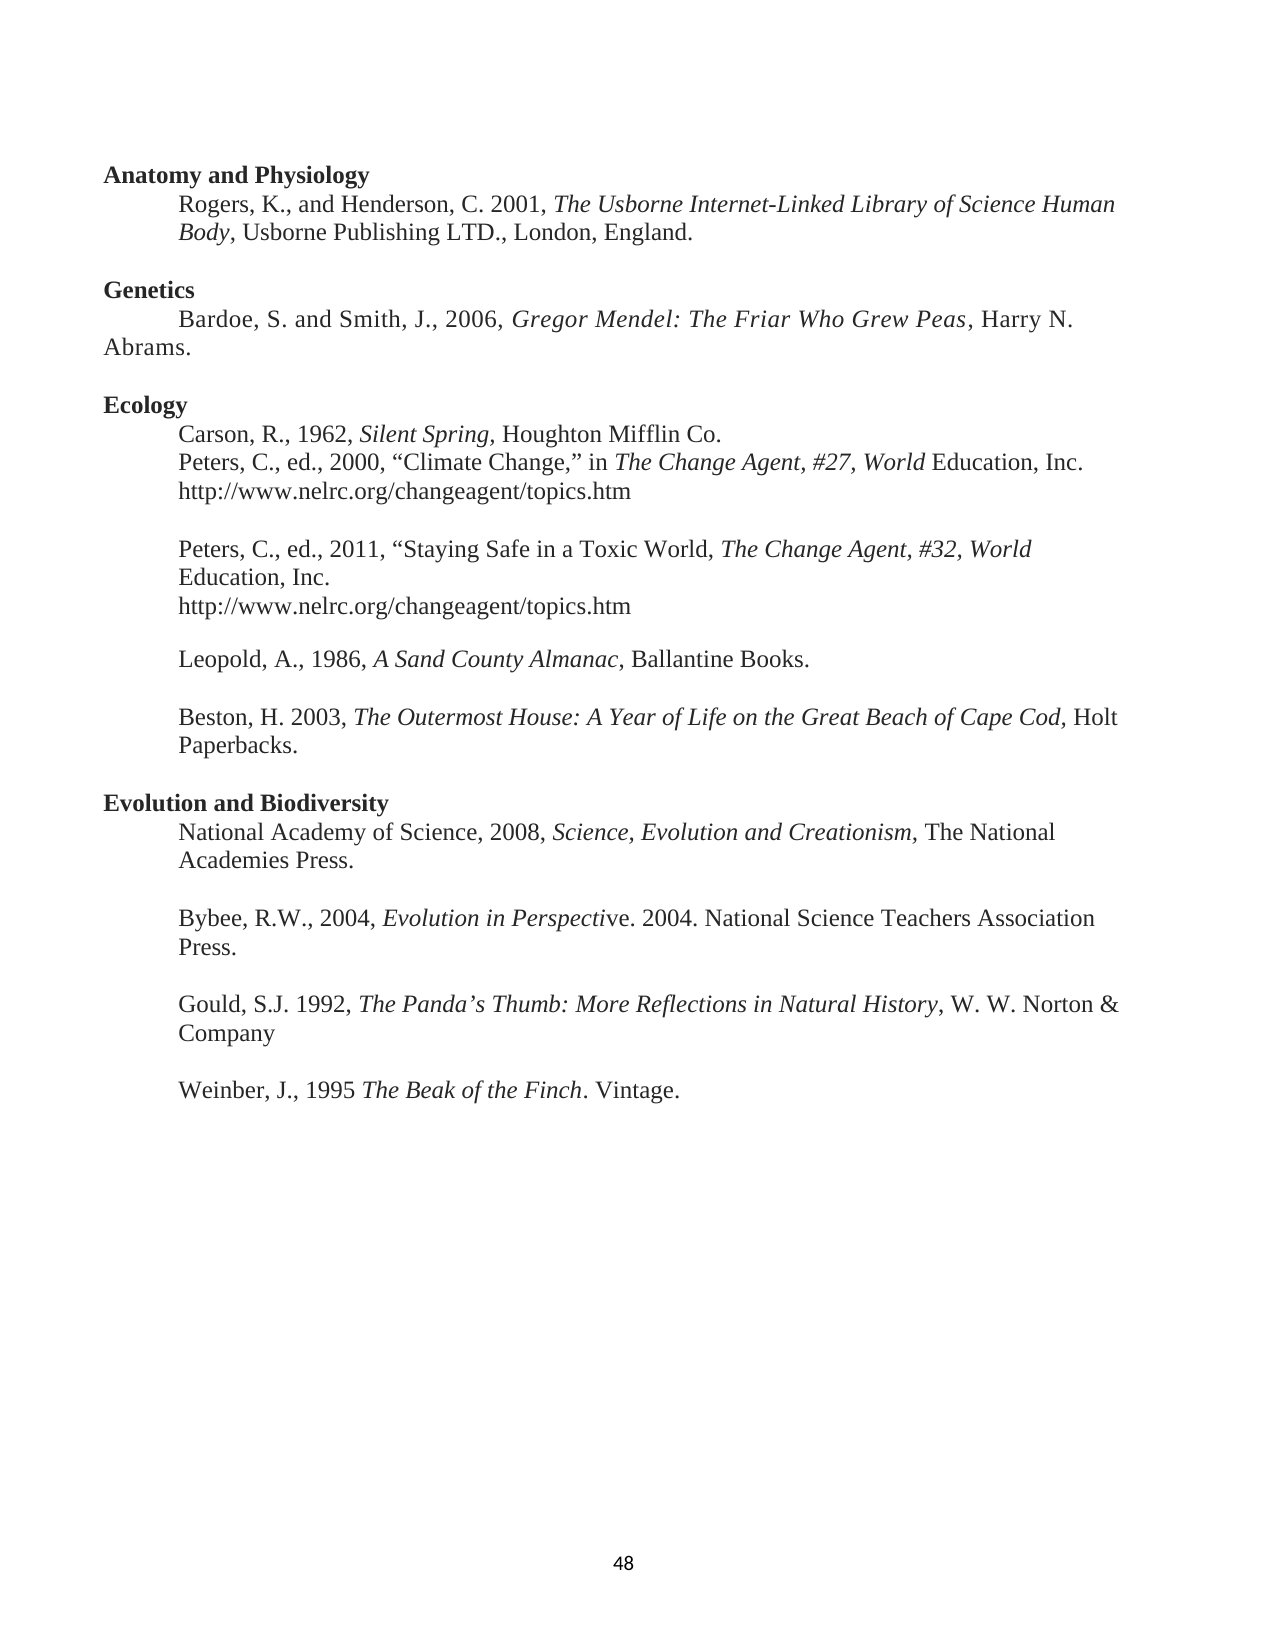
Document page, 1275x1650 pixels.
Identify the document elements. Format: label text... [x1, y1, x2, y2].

text Peters, C., ed., 2011, “Staying Safe in a Toxic World, The Change Agent, #32, World Education, Inc. [178, 534, 1144, 591]
text Peters, C., ed., 2000, “Climate Change,” in The Change Agent, #27, World Education, Inc. [103, 447, 1144, 476]
text Beston, H. 2003, The Outermost House: A Year of Life on the Great Beach of Cape Cod, Holt Paperbacks. [178, 702, 1144, 759]
text National Academy of Science, 2008, Science, Evolution and Creationism, The National Academies Press. [178, 817, 1144, 874]
text Genetics [103, 275, 1144, 304]
text Carson, R., 1962, Silent Spring, Houghton Mifflin Co. [103, 419, 1144, 447]
text Ecology [103, 390, 1144, 419]
text Weinber, J., 1995 The Beak of the Finch. Vintage. [103, 1075, 1144, 1104]
text http://www.nelrc.org/changeagent/topics.htm [103, 476, 1144, 505]
subtitle Bardoe, S. and Smith, J., 2006, Gregor Mendel: The Friar Who Grew Peas, Harry N. Abrams. [103, 304, 1144, 361]
text Bybee, R.W., 2004, Evolution in Perspective. 2004. National Science Teachers Association Press. [178, 903, 1144, 960]
text Gould, S.J. 1992, The Panda’s Thumb: More Reflections in Natural History, W. W. Norton & Company [178, 989, 1144, 1047]
text Anatomy and Physiology [103, 160, 1144, 189]
text Leopold, A., 1986, A Sand County Almanac, Ballantine Books. [103, 644, 1144, 673]
text Rogers, K., and Henderson, C. 2001, The Usborne Internet-Linked Library of Science Human Body, Usborne Publishing LTD., London, England. [178, 189, 1144, 246]
text http://www.nelrc.org/changeagent/topics.htm [103, 591, 1144, 620]
text Evolution and Biodiversity [103, 788, 1144, 817]
